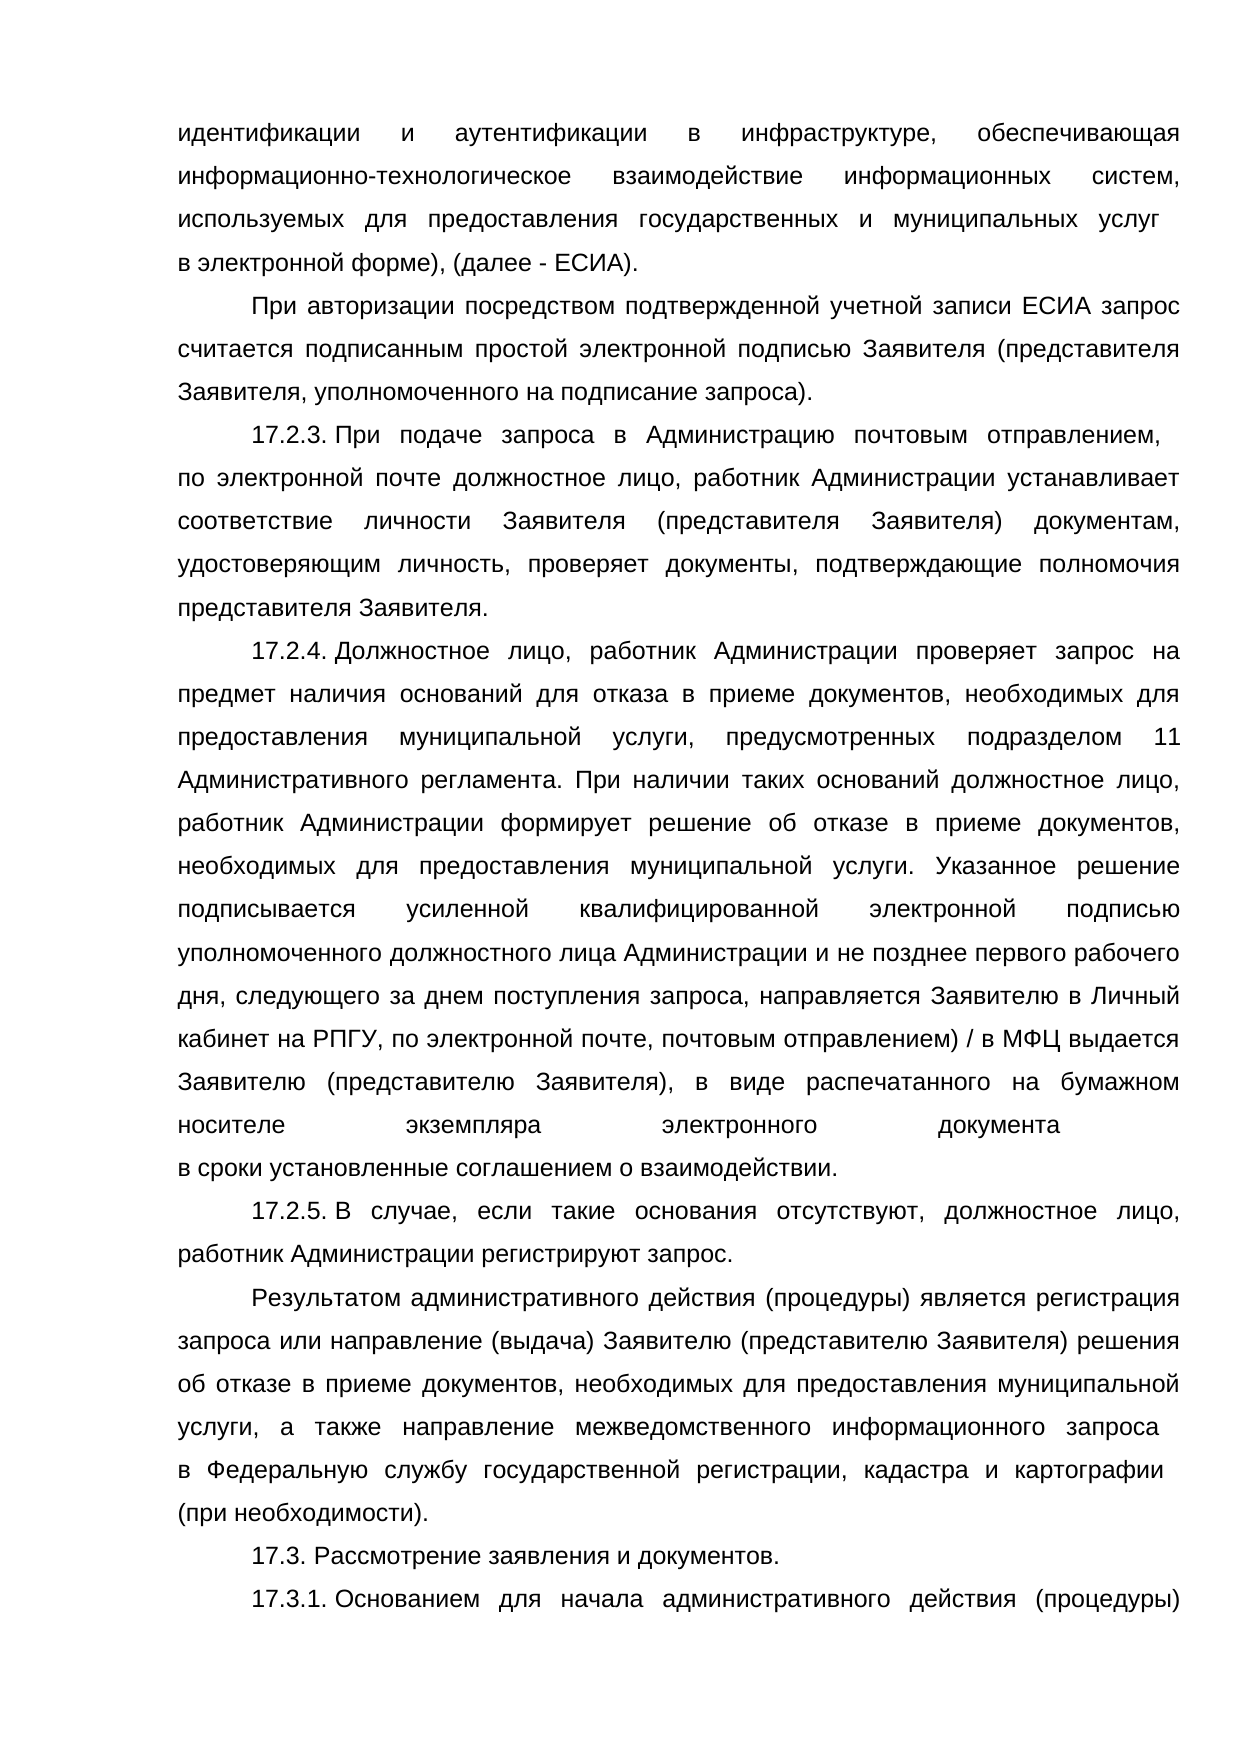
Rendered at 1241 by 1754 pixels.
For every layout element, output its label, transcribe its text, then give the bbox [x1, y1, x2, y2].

text 17.2.5. В случае, если такие основания отсутствуют, должностное лицо, работник Администрации регистрируют запрос. [177, 1196, 1181, 1268]
text Результатом административного действия (процедуры) является регистрация запроса или направление (выдача) Заявителю (представителю Заявителя) решения об отказе в приеме документов, необходимых для предоставления муниципальной услуги, а также направление межведомственного информационного запроса в Федеральную службу государственной регистрации, кадастра и картографии (при необходимости). [177, 1282, 1181, 1527]
text При авторизации посредством подтвержденной учетной записи ЕСИА запрос считается подписанным простой электронной подписью Заявителя (представителя Заявителя, уполномоченного на подписание запроса). [177, 291, 1181, 406]
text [177, 1584, 1181, 1613]
text 17.2.4. Должностное лицо, работник Администрации проверяет запрос на предмет наличия оснований для отказа в приеме документов, необходимых для предоставления муниципальной услуги, предусмотренных подразделом 11 Административного регламента. При наличии таких оснований должностное лицо, работник Администрации формирует решение об отказе в приеме документов, необходимых для предоставления муниципальной услуги. Указанное решение подписывается усиленной квалифицированной электронной подписью уполномоченного должностного лица Администрации и не позднее первого рабочего дня, следующего за днем поступления запроса, направляется Заявителю в Личный кабинет на РПГУ, по электронной почте, почтовым отправлением) / в МФЦ выдается Заявителю (представителю Заявителя), в виде распечатанного на бумажном носителе экземпляра электронного документа в сроки установленные соглашением о взаимодействии. [177, 636, 1181, 1182]
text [177, 118, 1181, 276]
text 17.3. Рассмотрение заявления и документов. [177, 1541, 1181, 1570]
text 17.2.3. При подаче запроса в Администрацию почтовым отправлением, по электронной почте должностное лицо, работник Администрации устанавливает соответствие личности Заявителя (представителя Заявителя) документам, удостоверяющим личность, проверяет документы, подтверждающие полномочия представителя Заявителя. [177, 420, 1181, 621]
